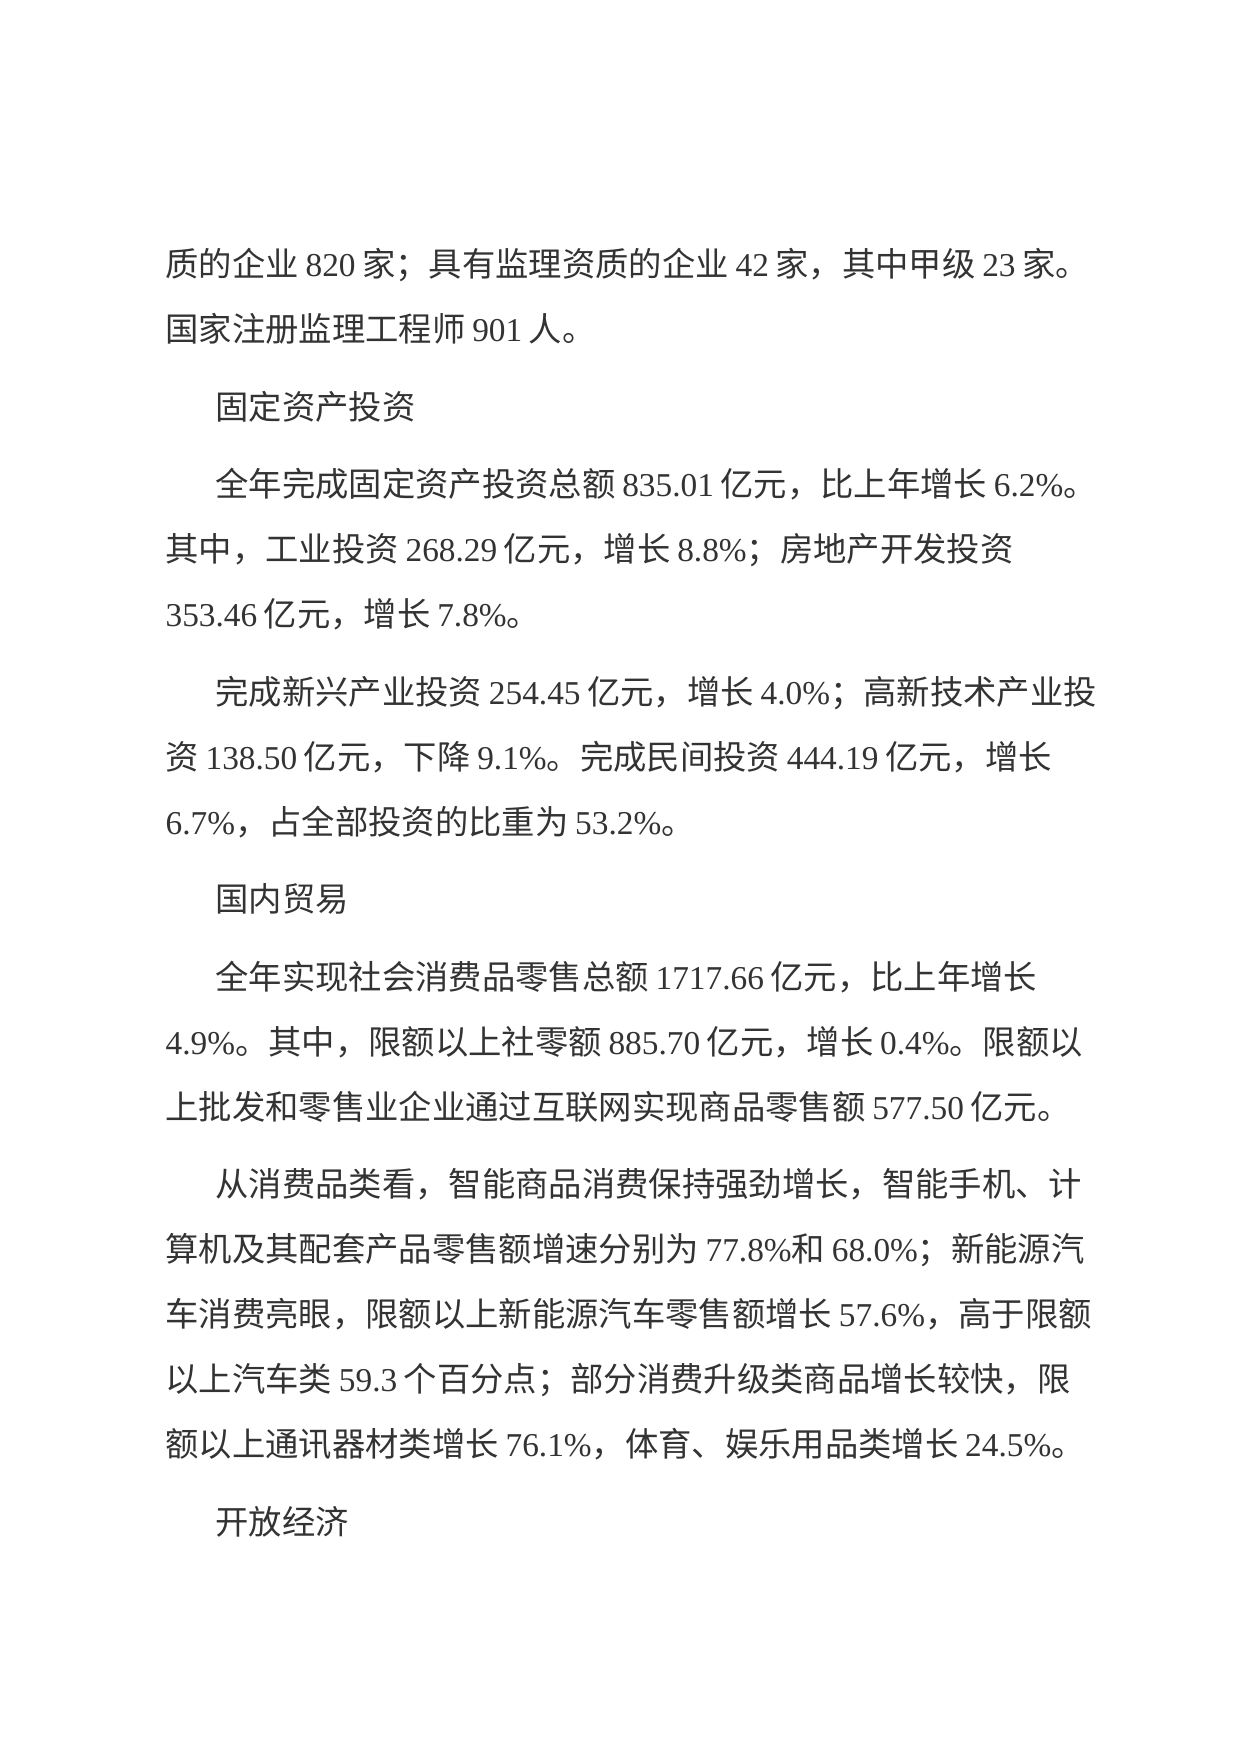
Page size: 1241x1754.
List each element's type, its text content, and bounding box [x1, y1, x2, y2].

text 全年完成固定资产投资总额835.01亿元，比上年增长6.2%。其中，工业投资268.29亿元，增长8.8%；房地产开发投资353.46亿元，增长7.8%。 [165, 450, 1098, 645]
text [165, 230, 1098, 360]
text 国内贸易 [165, 865, 1098, 930]
text 完成新兴产业投资254.45亿元，增长4.0%；高新技术产业投资138.50亿元，下降9.1%。完成民间投资444.19亿元，增长6.7%，占全部投资的比重为53.2%。 [165, 657, 1098, 852]
text 从消费品类看，智能商品消费保持强劲增长，智能手机、计算机及其配套产品零售额增速分别为77.8%和68.0%；新能源汽车消费亮眼，限额以上新能源汽车零售额增长57.6%，高于限额以上汽车类59.3个百分点；部分消费升级类商品增长较快，限额以上通讯器材类增长76.1%，体育、娱乐用品类增长24.5%。 [165, 1150, 1098, 1475]
text 全年实现社会消费品零售总额1717.66亿元，比上年增长4.9%。其中，限额以上社零额885.70亿元，增长0.4%。限额以上批发和零售业企业通过互联网实现商品零售额577.50亿元。 [165, 942, 1098, 1137]
text 开放经济 [165, 1487, 1098, 1552]
text 固定资产投资 [165, 372, 1098, 437]
